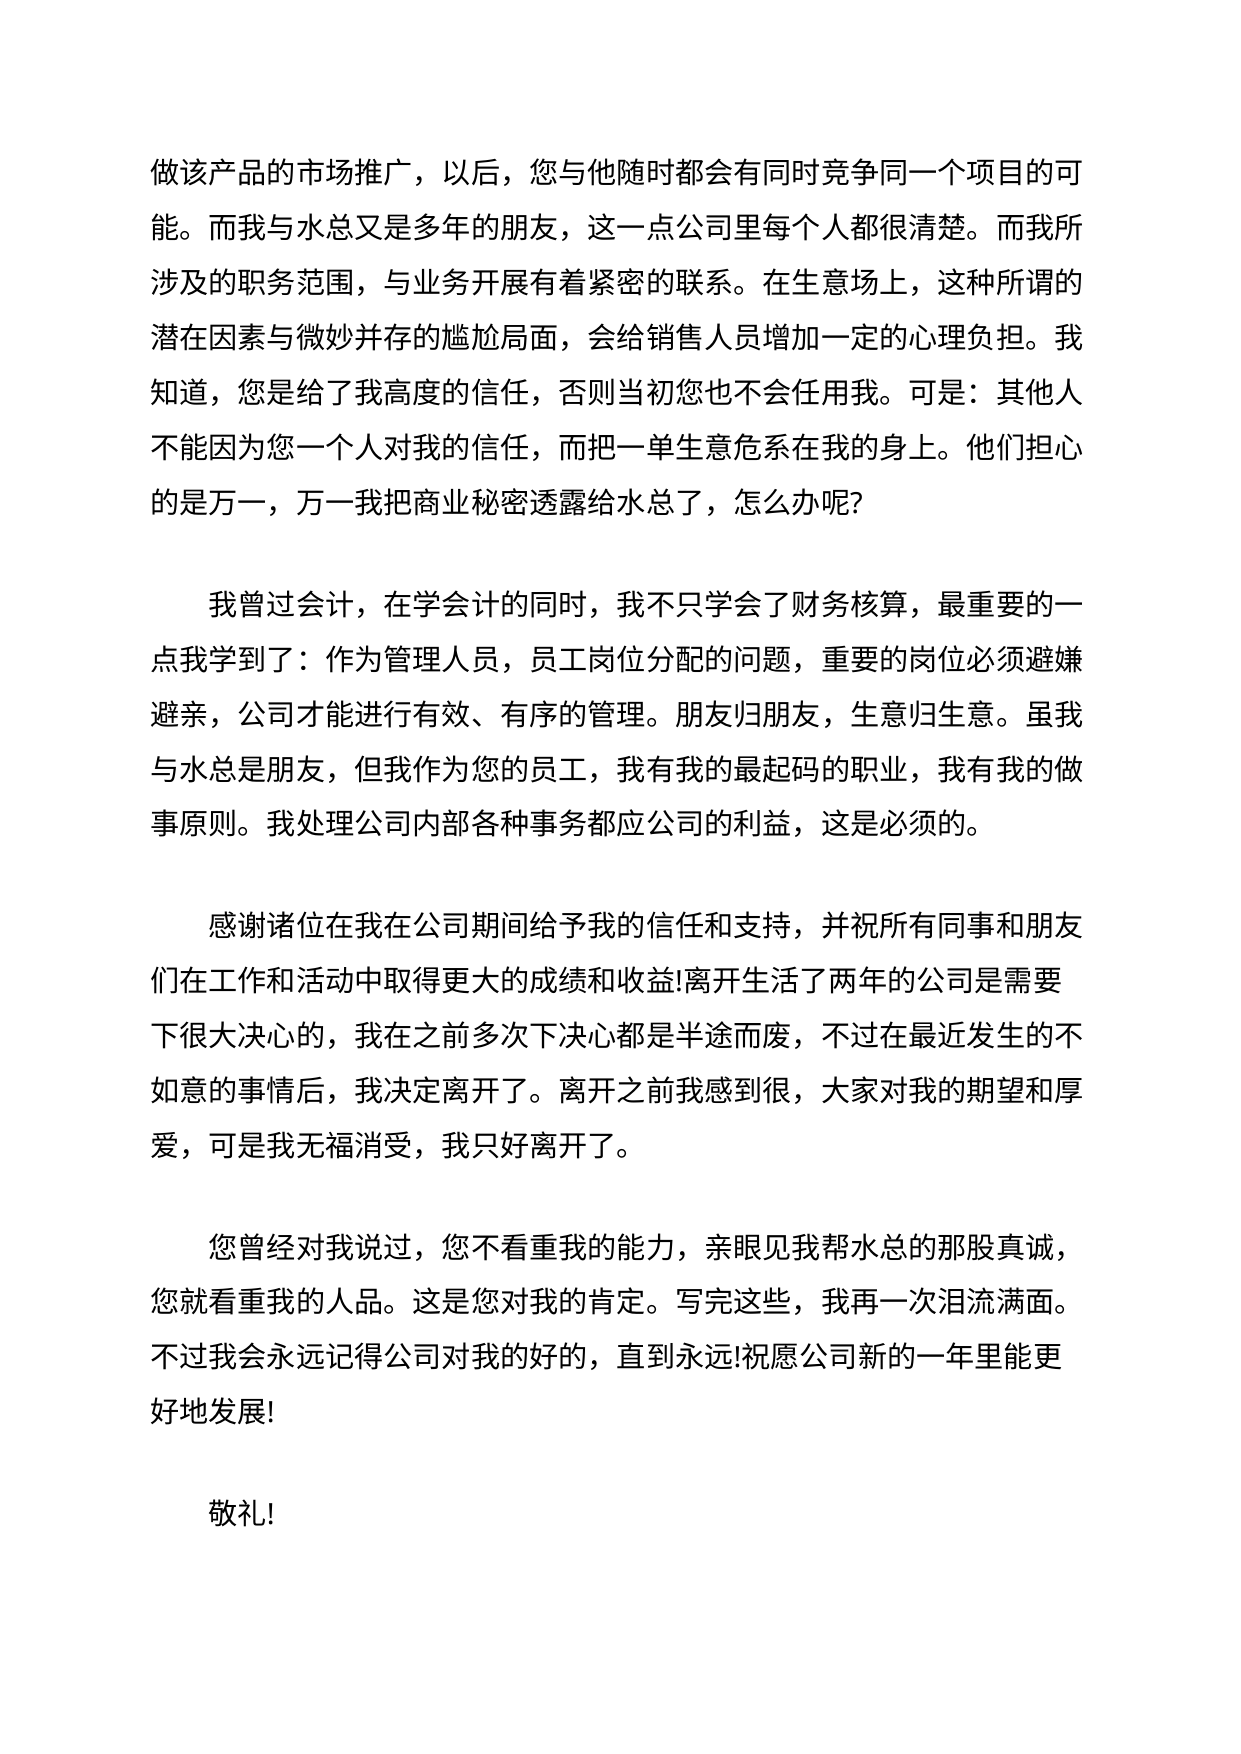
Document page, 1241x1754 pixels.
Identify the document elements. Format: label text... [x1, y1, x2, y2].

text 我曾过会计，在学会计的同时，我不只学会了财务核算，最重要的一点我学到了：作为管理人员，员工岗位分配的问题，重要的岗位必须避嫌避亲，公司才能进行有效、有序的管理。朋友归朋友，生意归生意。虽我与水总是朋友，但我作为您的员工，我有我的最起码的职业，我有我的做事原则。我处理公司内部各种事务都应公司的利益，这是必须的。 [150, 581, 1090, 843]
text 您曾经对我说过，您不看重我的能力，亲眼见我帮水总的那股真诚，您就看重我的人品。这是您对我的肯定。写完这些，我再一次泪流满面。不过我会永远记得公司对我的好的，直到永远!祝愿公司新的一年里能更好地发展! [150, 1224, 1090, 1431]
text 感谢诸位在我在公司期间给予我的信任和支持，并祝所有同事和朋友们在工作和活动中取得更大的成绩和收益!离开生活了两年的公司是需要下很大决心的，我在之前多次下决心都是半途而废，不过在最近发生的不如意的事情后，我决定离开了。离开之前我感到很，大家对我的期望和厚爱，可是我无福消受，我只好离开了。 [150, 903, 1090, 1165]
text 敬礼! [150, 1491, 1090, 1533]
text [150, 150, 1090, 522]
